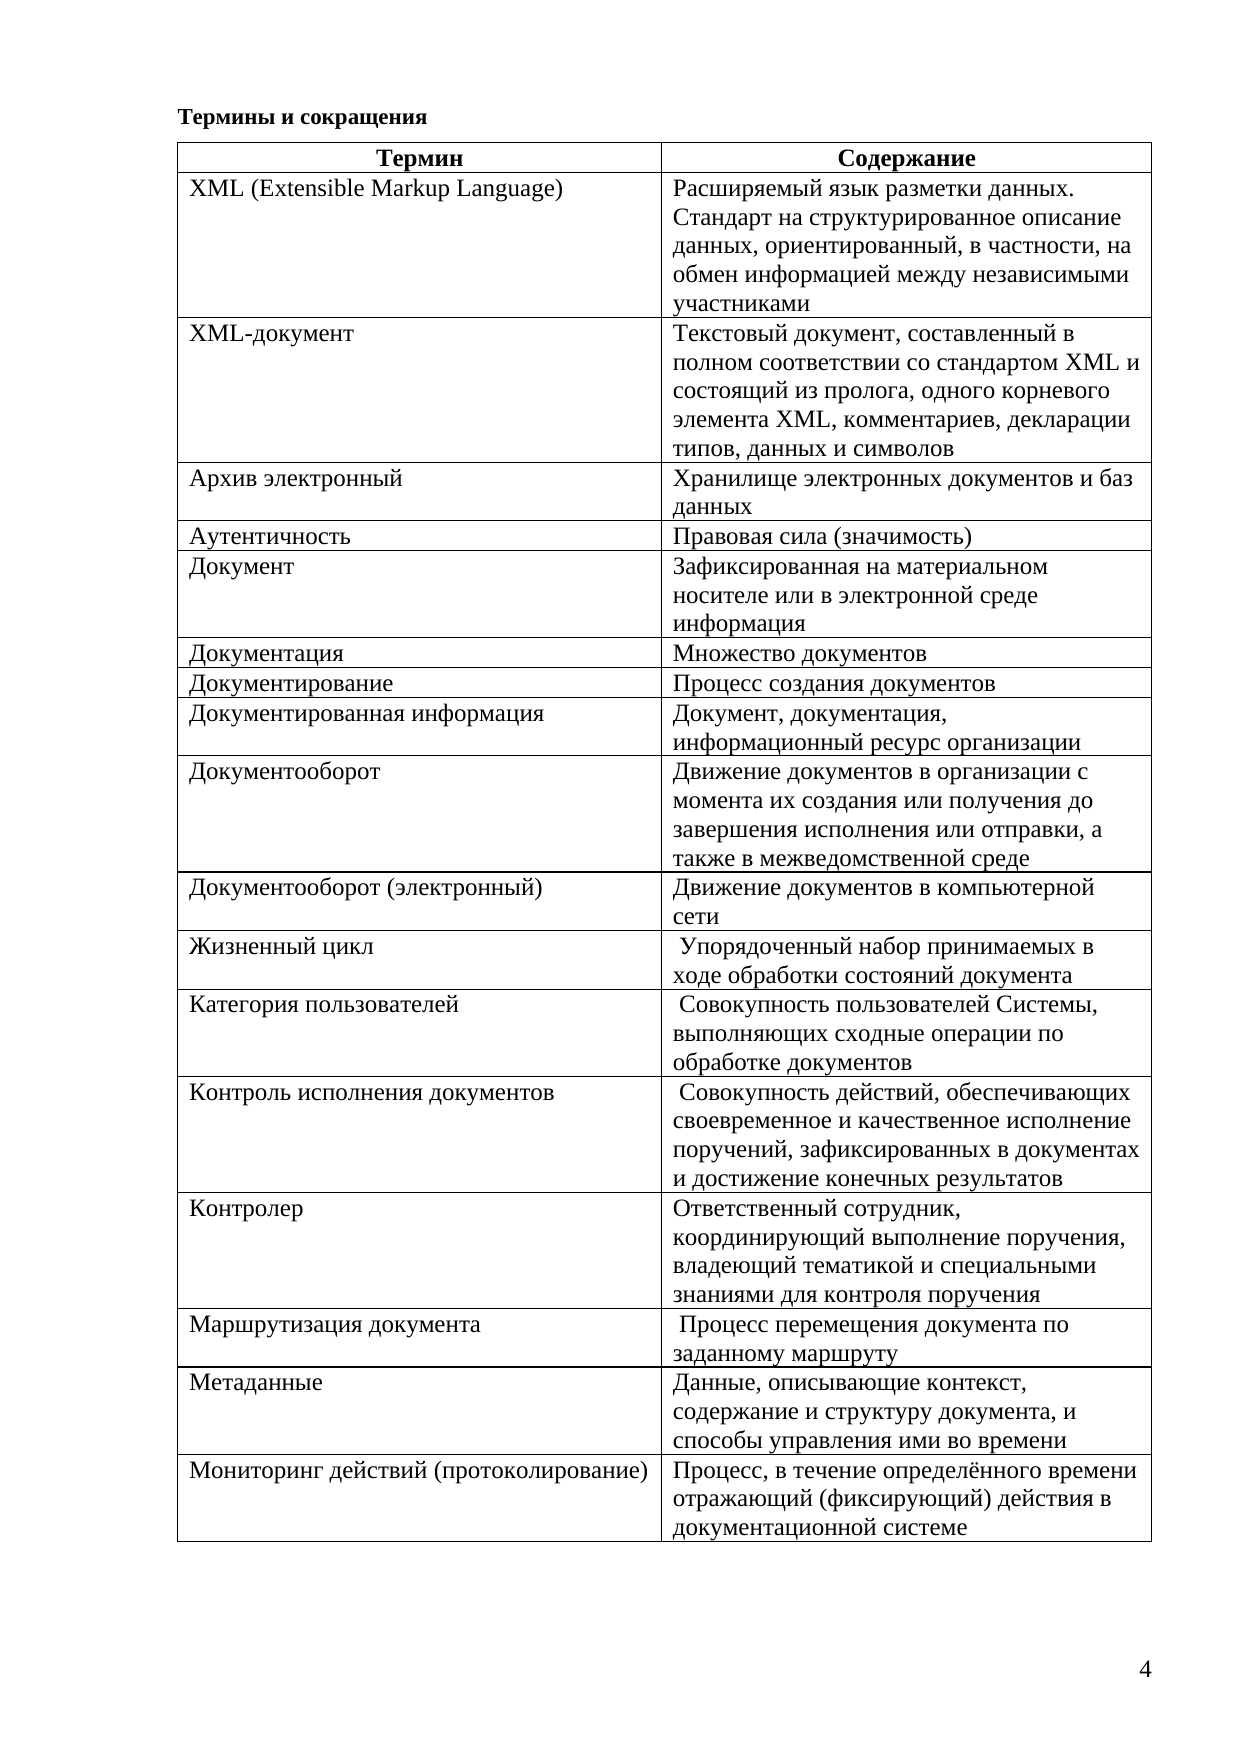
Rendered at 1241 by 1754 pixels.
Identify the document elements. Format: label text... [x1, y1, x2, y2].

table_cell Маршрутизация документа [178, 1309, 661, 1366]
table_cell Метаданные [178, 1368, 661, 1454]
table_cell Движение документов в компьютерной сети [662, 873, 1151, 930]
table_cell Расширяемый язык разметки данных. Стандарт на структурированное описание данных, ориентированный, в частности, на обмен информацией между независимыми участниками [662, 173, 1151, 317]
text Термины и сокращения [177, 103, 1152, 130]
table_cell Множество документов [662, 638, 1151, 667]
table_cell Контролер [178, 1193, 661, 1308]
table_cell XML (Extensible Markup Language) [178, 173, 661, 317]
table_cell Документ [178, 551, 661, 637]
table_cell Документирование [178, 668, 661, 697]
table_cell Документированная информация [178, 698, 661, 755]
table_cell Категория пользователей [178, 990, 661, 1076]
table_cell XML-документ [178, 318, 661, 462]
table_cell Процесс создания документов [662, 668, 1151, 697]
table_header Термин [178, 143, 661, 172]
table_cell Зафиксированная на материальном носителе или в электронной среде информация [662, 551, 1151, 637]
table_cell Документ, документация, информационный ресурс организации [662, 698, 1151, 755]
table_cell Процесс, в течение определённого времени отражающий (фиксирующий) действия в документационной системе [662, 1455, 1151, 1541]
table_cell Аутентичность [178, 521, 661, 550]
table_cell Документооборот (электронный) [178, 873, 661, 930]
table_cell Архив электронный [178, 463, 661, 520]
table_cell Совокупность действий, обеспечивающих своевременное и качественное исполнение поручений, зафиксированных в документах и достижение конечных результатов [662, 1077, 1151, 1192]
table_cell Документация [178, 638, 661, 667]
table_cell Хранилище электронных документов и баз данных [662, 463, 1151, 520]
table_cell Текстовый документ, составленный в полном соответствии со стандартом XML и состоящий из пролога, одного корневого элемента XML, комментариев, декларации типов, данных и символов [662, 318, 1151, 462]
table_cell Данные, описывающие контекст, содержание и структуру документа, и способы управления ими во времени [662, 1368, 1151, 1454]
table_cell Правовая сила (значимость) [662, 521, 1151, 550]
table_header Содержание [662, 143, 1151, 172]
table_cell Совокупность пользователей Системы, выполняющих сходные операции по обработке документов [662, 990, 1151, 1076]
table_cell Контроль исполнения документов [178, 1077, 661, 1192]
table_cell Ответственный сотрудник, координирующий выполнение поручения, владеющий тематикой и специальными знаниями для контроля поручения [662, 1193, 1151, 1308]
table_cell Жизненный цикл [178, 931, 661, 988]
table_cell Процесс перемещения документа по заданному маршруту [662, 1309, 1151, 1366]
table_cell Документооборот [178, 756, 661, 871]
table_cell Мониторинг действий (протоколирование) [178, 1455, 661, 1541]
table_cell Упорядоченный набор принимаемых в ходе обработки состояний документа [662, 931, 1151, 988]
table_cell Движение документов в организации с момента их создания или получения до завершения исполнения или отправки, а также в межведомственной среде [662, 756, 1151, 871]
